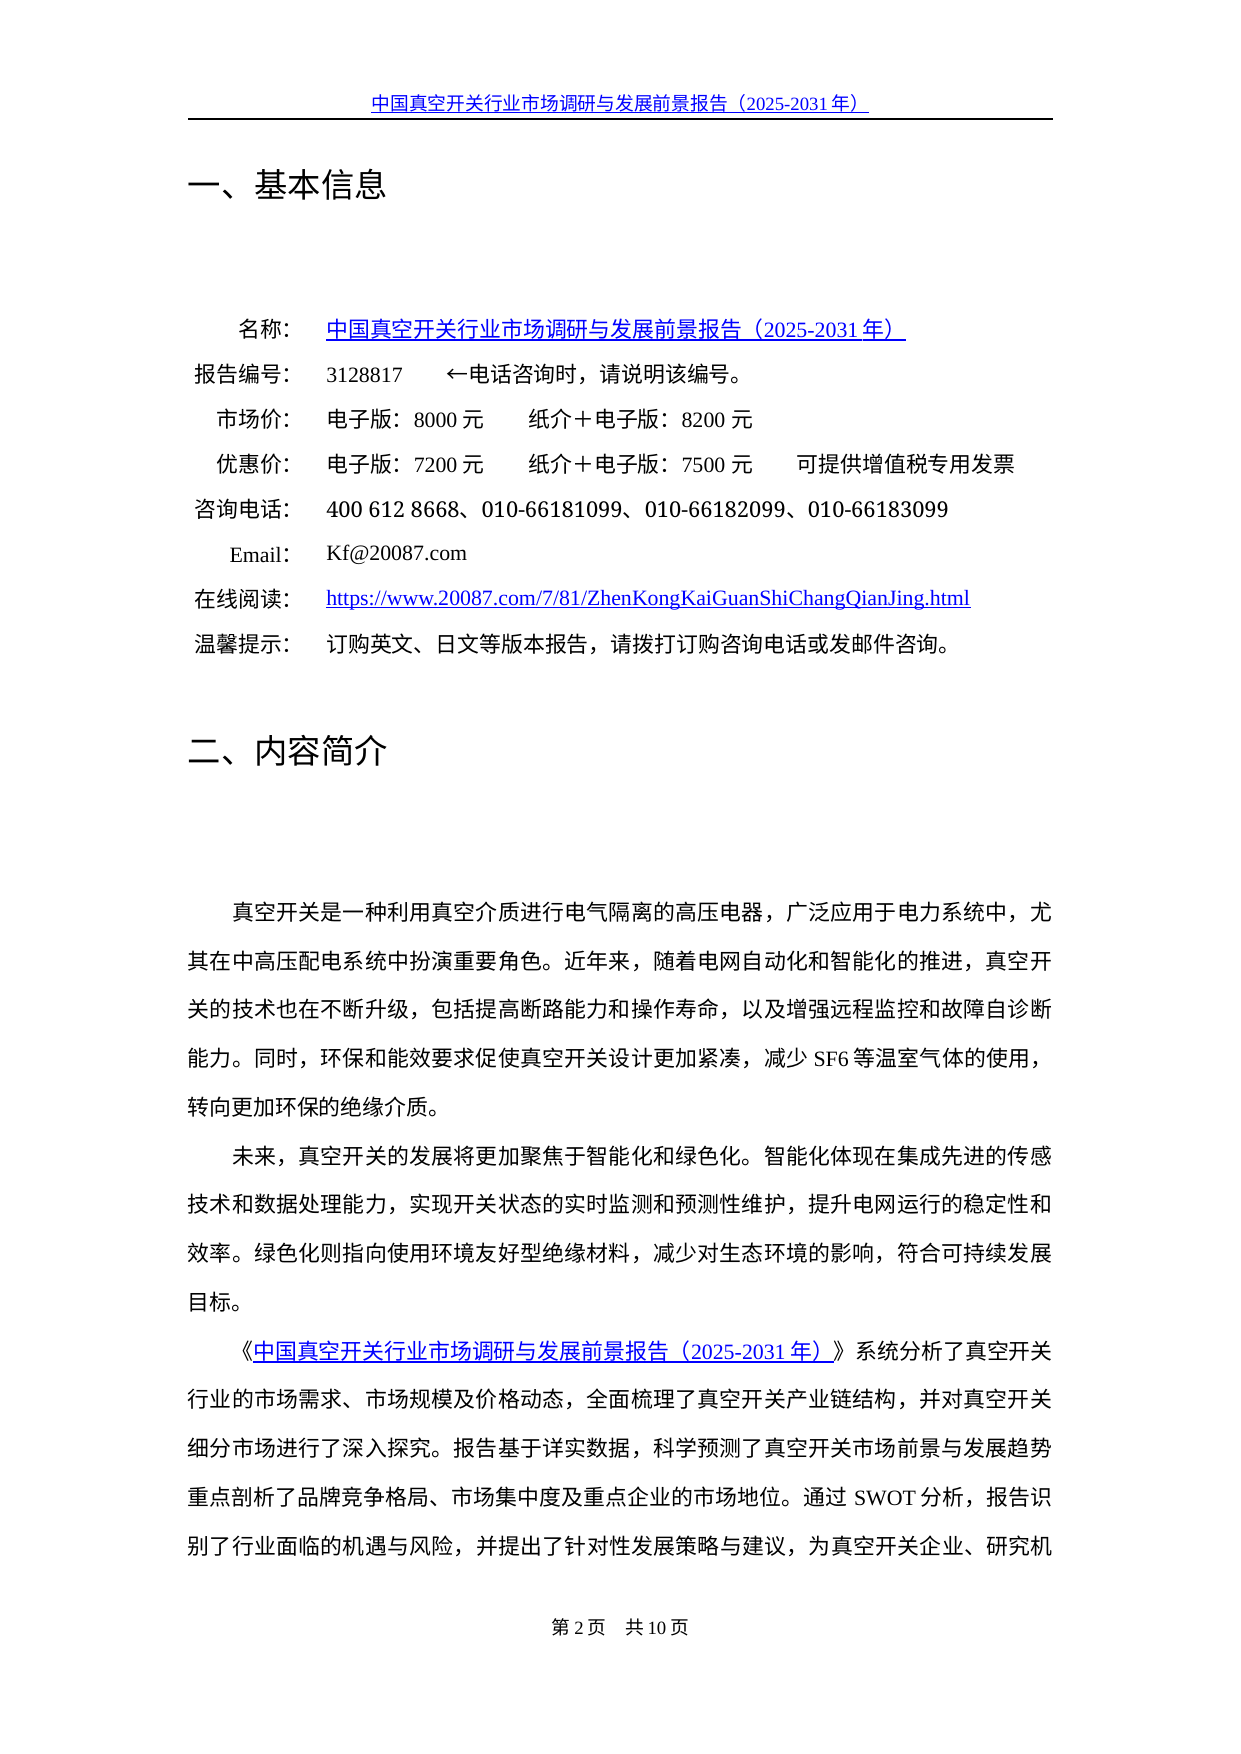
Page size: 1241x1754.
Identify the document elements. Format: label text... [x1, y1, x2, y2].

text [187, 894, 1053, 1561]
table_cell 400 612 8668、010-66181099、010-66182099、010-66183099 [315, 492, 1073, 537]
table_cell 咨询电话： [167, 492, 315, 537]
table_cell 报告编号： [167, 357, 315, 402]
table_cell 电子版：7200 元 纸介＋电子版：7500 元 可提供增值税专用发票 [315, 447, 1073, 492]
table_cell Kf@20087.com [315, 537, 1073, 582]
table_header 中国真空开关行业市场调研与发展前景报告（2025-2031年） [315, 312, 1073, 357]
table_cell 订购英文、日文等版本报告，请拨打订购咨询电话或发邮件咨询。 [315, 627, 1073, 672]
table_cell 电子版：8000 元 纸介＋电子版：8200 元 [315, 402, 1073, 447]
table_cell 3128817 ←电话咨询时，请说明该编号。 [315, 357, 1073, 402]
table_cell 在线阅读： [167, 582, 315, 627]
title 一、基本信息 [187, 150, 1053, 215]
title 二、内容简介 [187, 717, 1053, 782]
table_cell Email： [167, 537, 315, 582]
table_cell [315, 582, 1073, 627]
table_cell 市场价： [167, 402, 315, 447]
table_cell 优惠价： [167, 447, 315, 492]
table_header 名称： [167, 312, 315, 357]
table_cell 温馨提示： [167, 627, 315, 672]
